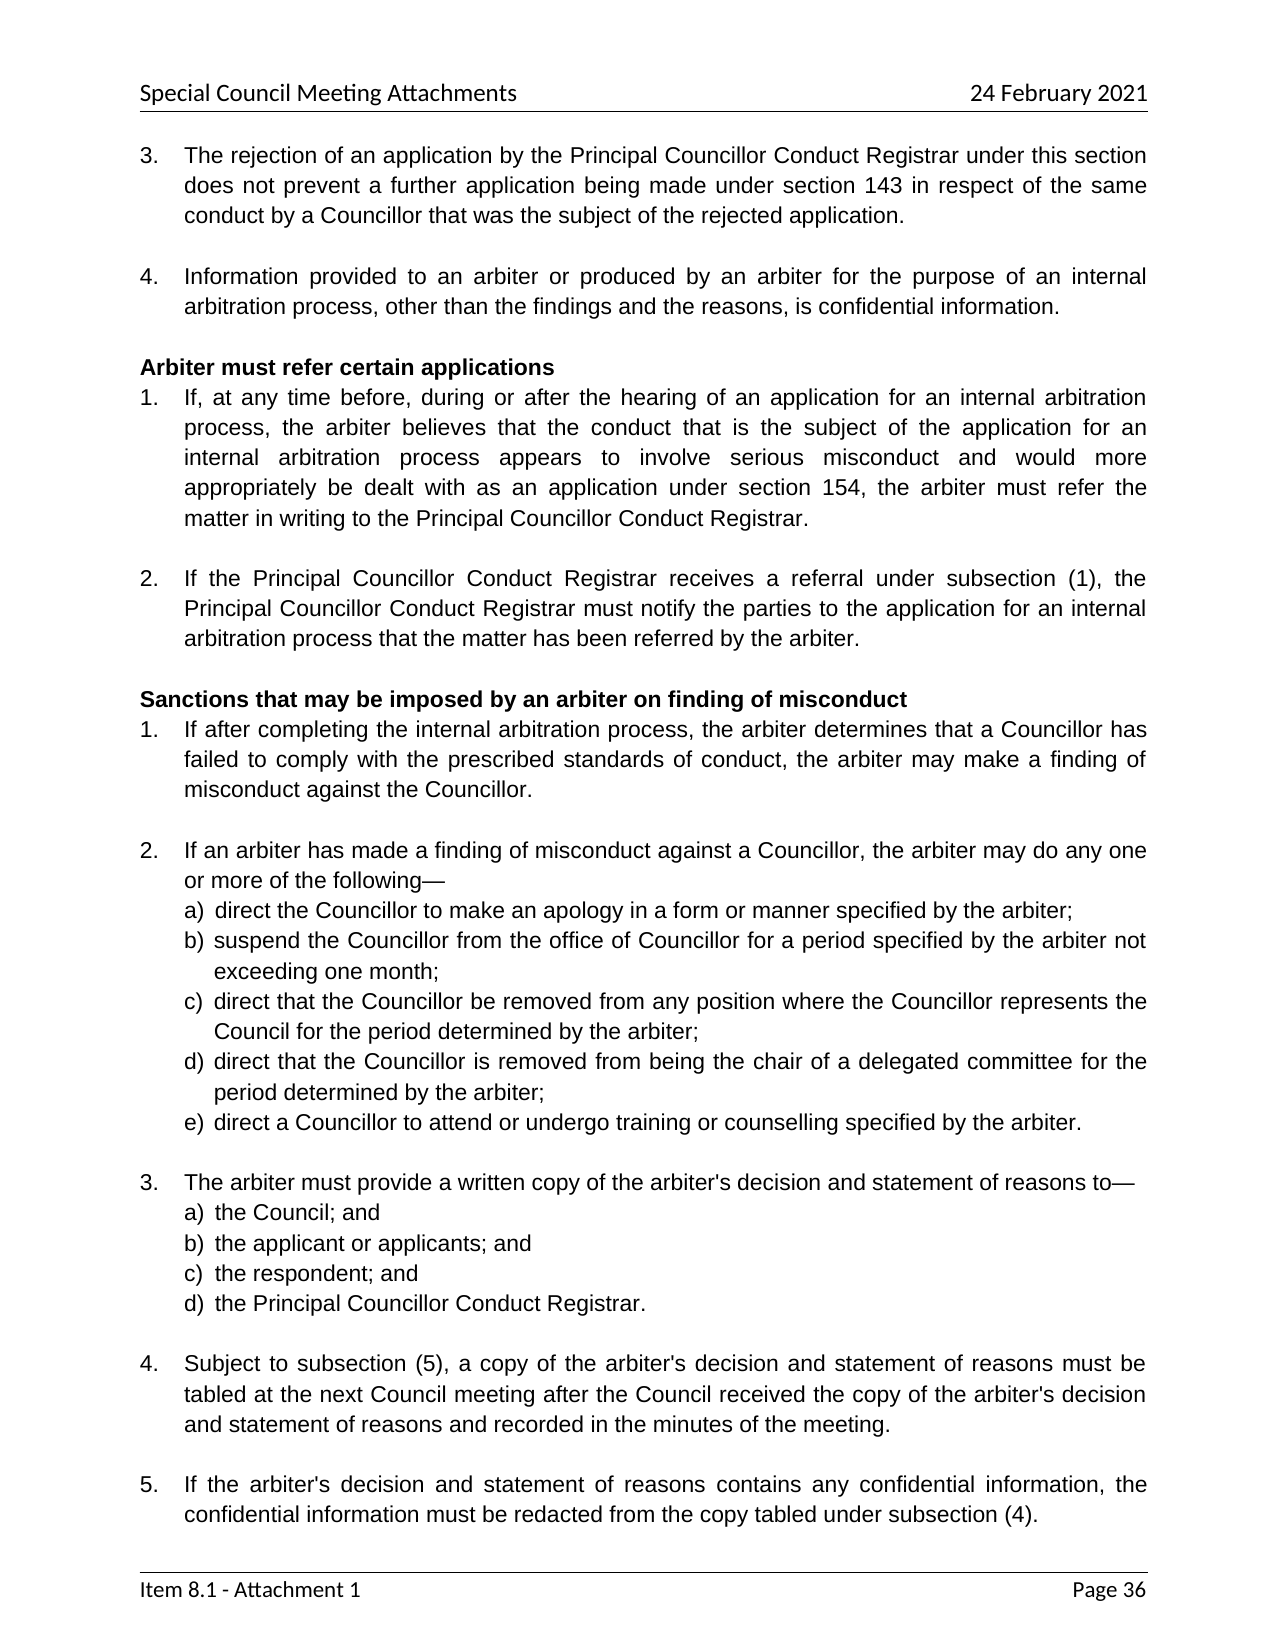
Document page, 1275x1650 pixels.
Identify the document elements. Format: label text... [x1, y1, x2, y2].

text b) the applicant or applicants; and [184, 1229, 1148, 1256]
text Arbiter must refer certain applications [139, 353, 1148, 380]
text 1. If, at any time before, during or after the hearing of an application for an internal arbitration process, the arbiter believes that the conduct that is the subject of the application for an internal arbitration process appears to involve serious misconduct and would more appropriately be dealt with as an application under section 154, the arbiter must refer the matter in writing to the Principal Councillor Conduct Registrar. [139, 384, 1148, 531]
text Sanctions that may be imposed by an arbiter on finding of misconduct [139, 686, 1148, 712]
text 1. If after completing the internal arbitration process, the arbiter determines that a Councillor has failed to comply with the prescribed standards of conduct, the arbiter may make a finding of misconduct against the Councillor. [139, 716, 1148, 803]
text 5. If the arbiter's decision and statement of reasons contains any confidential information, the confidential information must be redacted from the copy tabled under subsection (4). [139, 1471, 1148, 1528]
text 3. The rejection of an application by the Principal Councillor Conduct Registrar under this section does not prevent a further application being made under section 143 in respect of the same conduct by a Councillor that was the subject of the rejected application. [139, 142, 1148, 229]
text 4. Subject to subsection (5), a copy of the arbiter's decision and statement of reasons must be tabled at the next Council meeting after the Council received the copy of the arbiter's decision and statement of reasons and recorded in the minutes of the meeting. [139, 1350, 1148, 1437]
text 2. If an arbiter has made a finding of misconduct against a Councillor, the arbiter may do any one or more of the following— [139, 837, 1148, 893]
text a) the Council; and [184, 1199, 1148, 1226]
text e) direct a Councillor to attend or undergo training or counselling specified by the arbiter. [184, 1109, 1148, 1135]
text b) suspend the Councillor from the office of Councillor for a period specified by the arbiter not exceeding one month; [184, 927, 1148, 984]
text c) direct that the Councillor be removed from any position where the Councillor represents the Council for the period determined by the arbiter; [184, 988, 1148, 1044]
text 4. Information provided to an arbiter or produced by an arbiter for the purpose of an internal arbitration process, other than the findings and the reasons, is confidential information. [139, 263, 1148, 319]
text 3. The arbiter must provide a written copy of the arbiter's decision and statement of reasons to— [139, 1169, 1148, 1196]
text a) direct the Councillor to make an apology in a form or manner specified by the arbiter; [184, 897, 1148, 924]
text d) the Principal Councillor Conduct Registrar. [184, 1290, 1148, 1316]
text c) the respondent; and [184, 1260, 1148, 1286]
text d) direct that the Councillor is removed from being the chair of a delegated committee for the period determined by the arbiter; [184, 1048, 1148, 1105]
text 2. If the Principal Councillor Conduct Registrar receives a referral under subsection (1), the Principal Councillor Conduct Registrar must notify the parties to the application for an internal arbitration process that the matter has been referred by the arbiter. [139, 565, 1148, 652]
